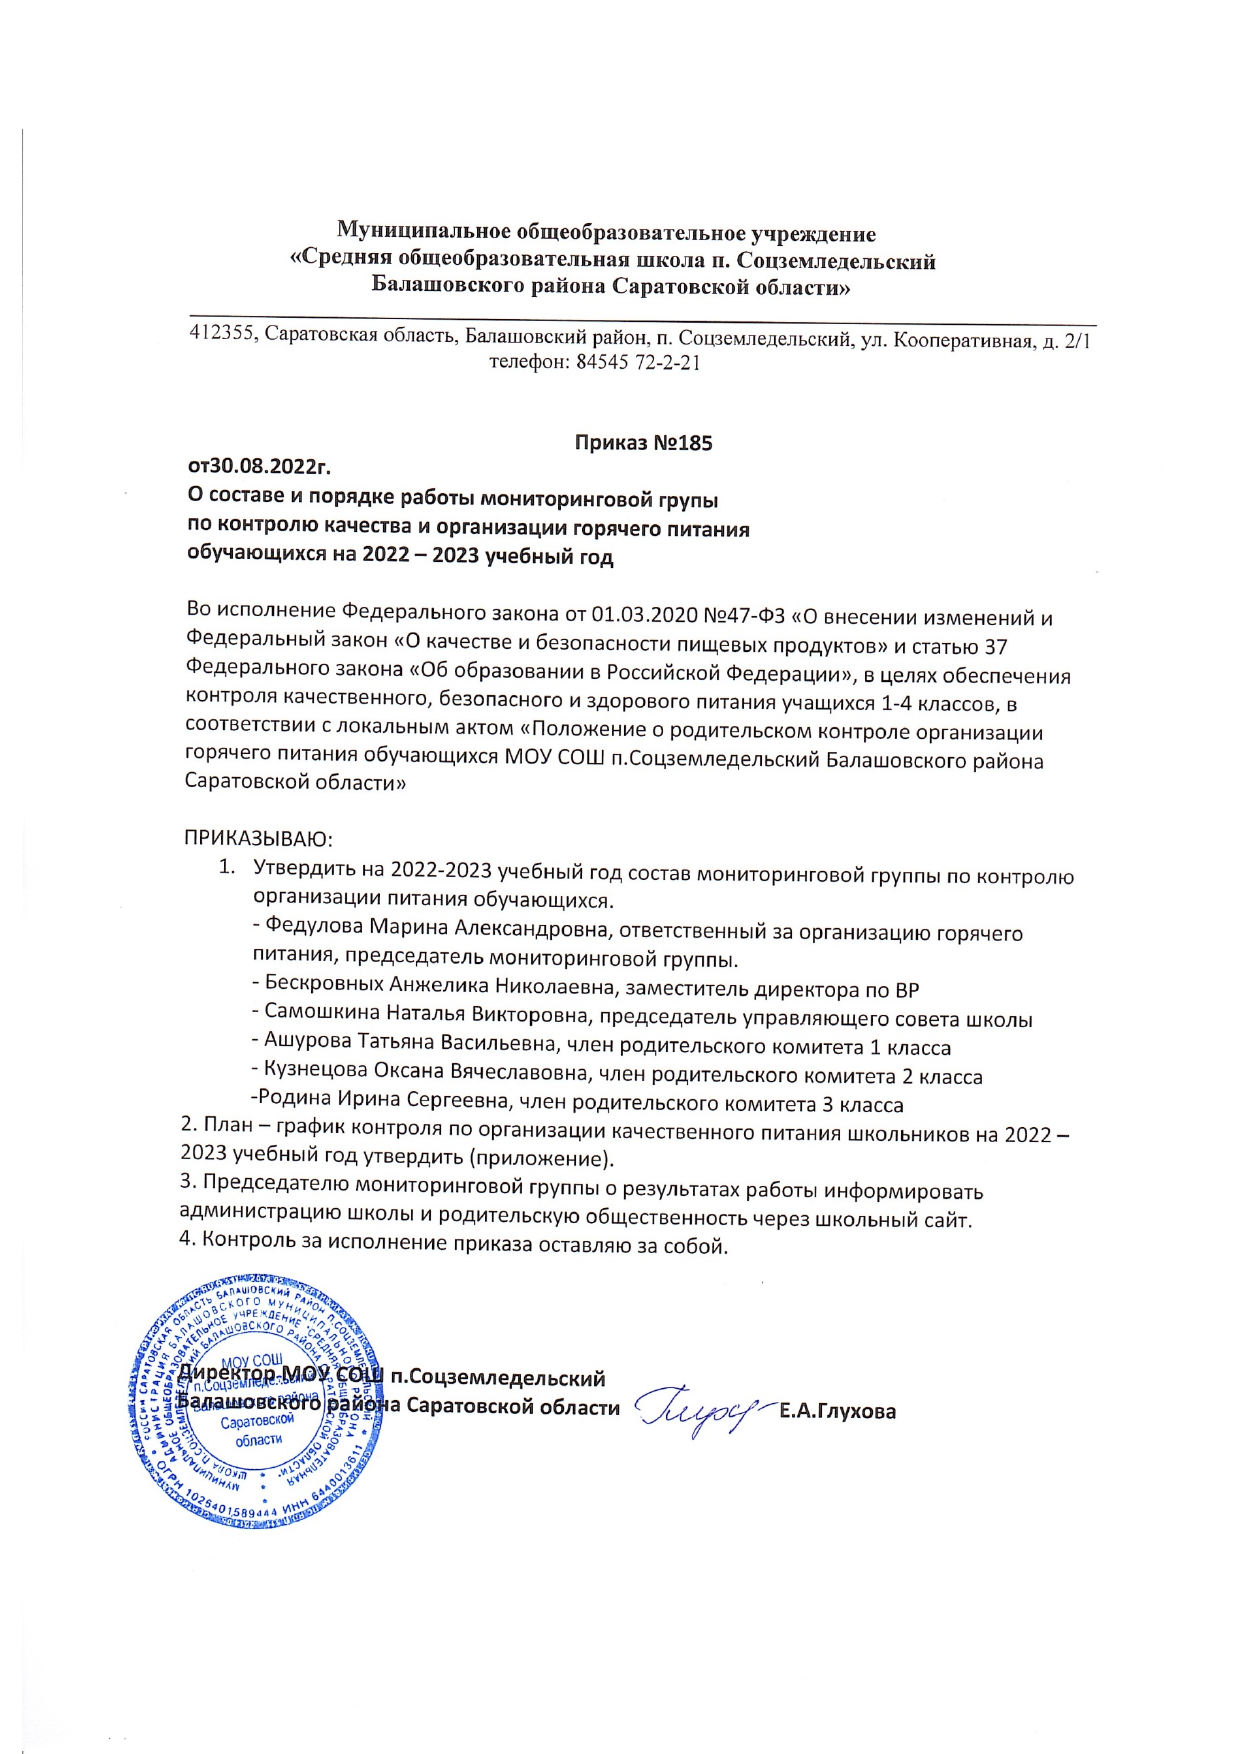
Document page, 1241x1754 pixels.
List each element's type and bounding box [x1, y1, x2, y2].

picture [14, 118, 1208, 1754]
